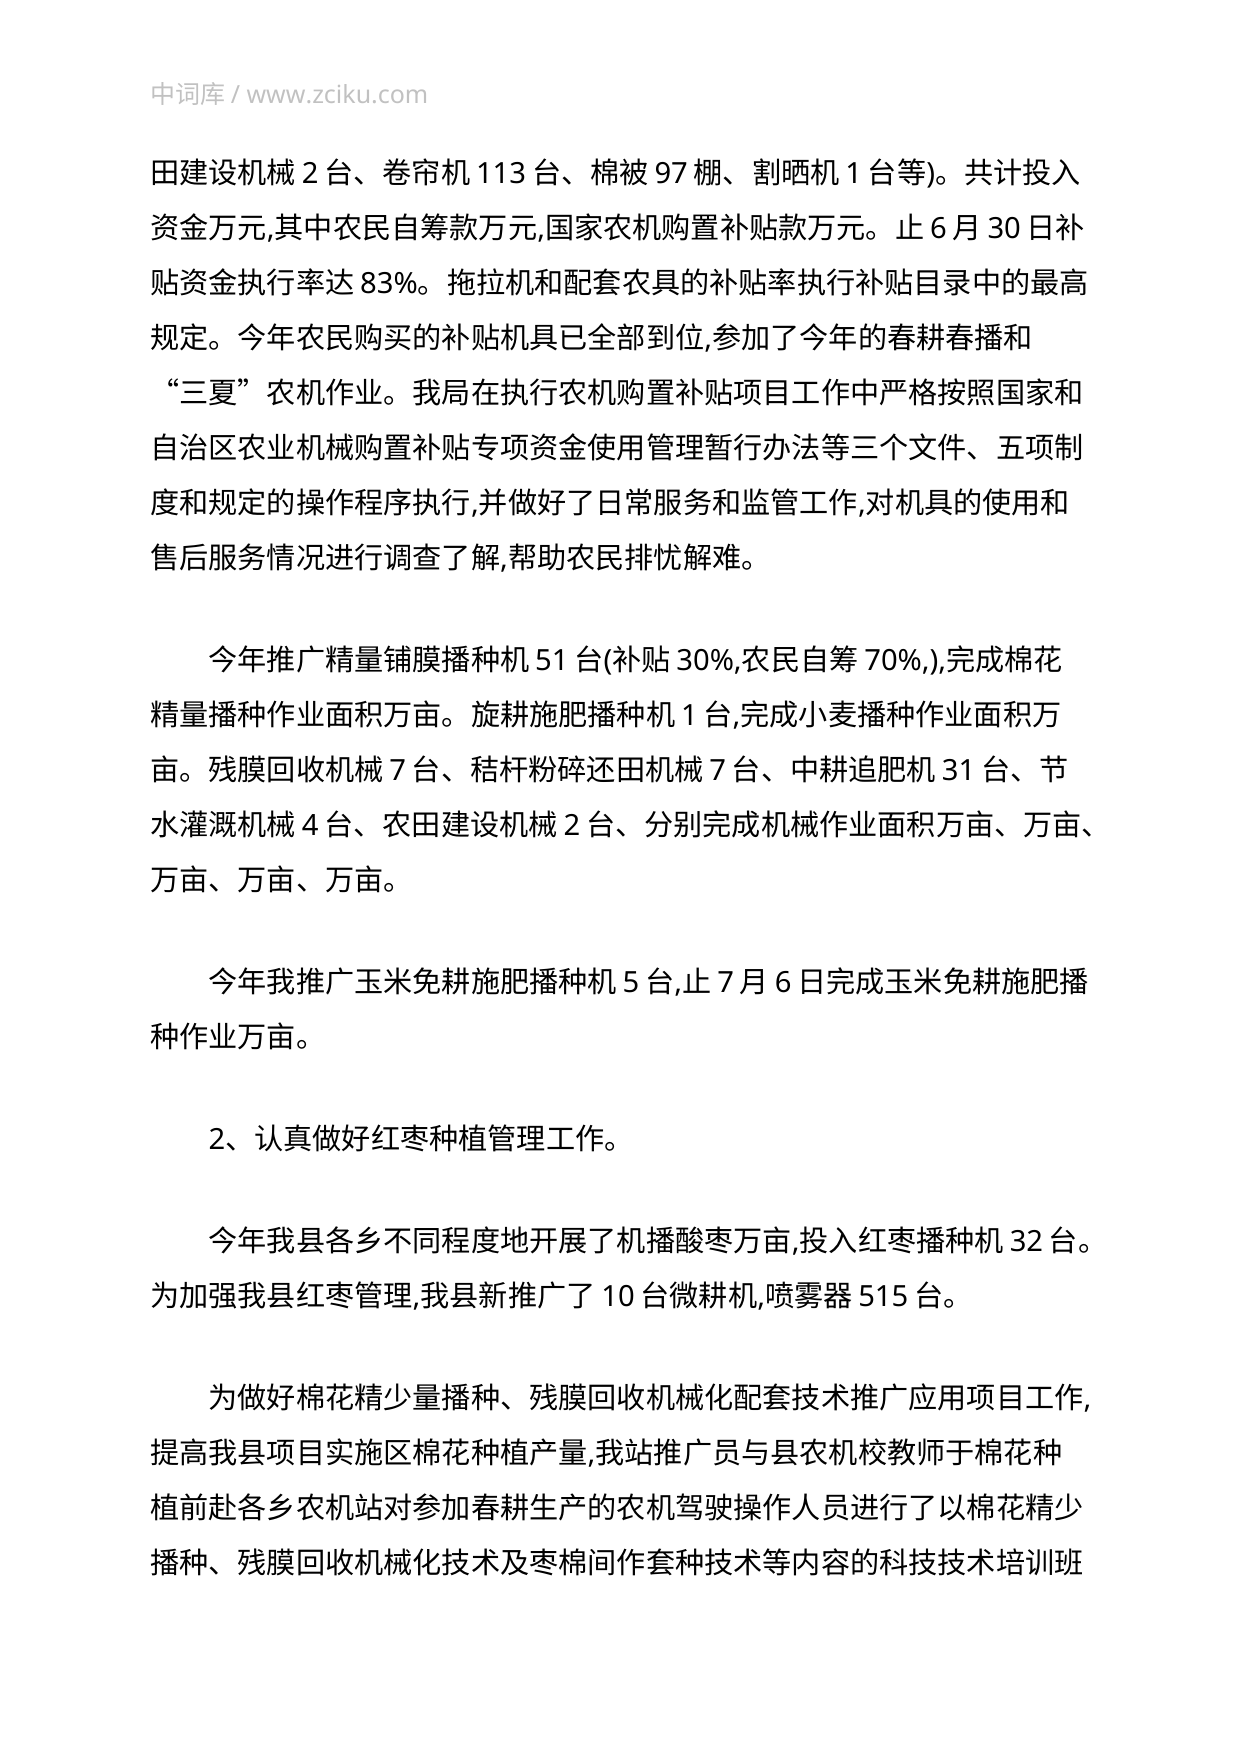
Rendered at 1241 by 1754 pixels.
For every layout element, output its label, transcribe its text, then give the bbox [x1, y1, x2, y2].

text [150, 150, 1090, 577]
text 今年我推广玉米免耕施肥播种机5台,止7月6日完成玉米免耕施肥播种作业万亩。 [150, 958, 1090, 1056]
text 今年我县各乡不同程度地开展了机播酸枣万亩,投入红枣播种机32台。为加强我县红枣管理,我县新推广了10台微耕机,喷雾器515台。 [150, 1217, 1090, 1315]
text 今年推广精量铺膜播种机51台(补贴30%,农民自筹70%,),完成棉花精量播种作业面积万亩。旋耕施肥播种机1台,完成小麦播种作业面积万亩。残膜回收机械7台、秸杆粉碎还田机械7台、中耕追肥机31台、节水灌溉机械4台、农田建设机械2台、分别完成机械作业面积万亩、万亩、万亩、万亩、万亩。 [150, 637, 1090, 899]
text 2、认真做好红枣种植管理工作。 [150, 1115, 1090, 1158]
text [150, 1374, 1090, 1581]
